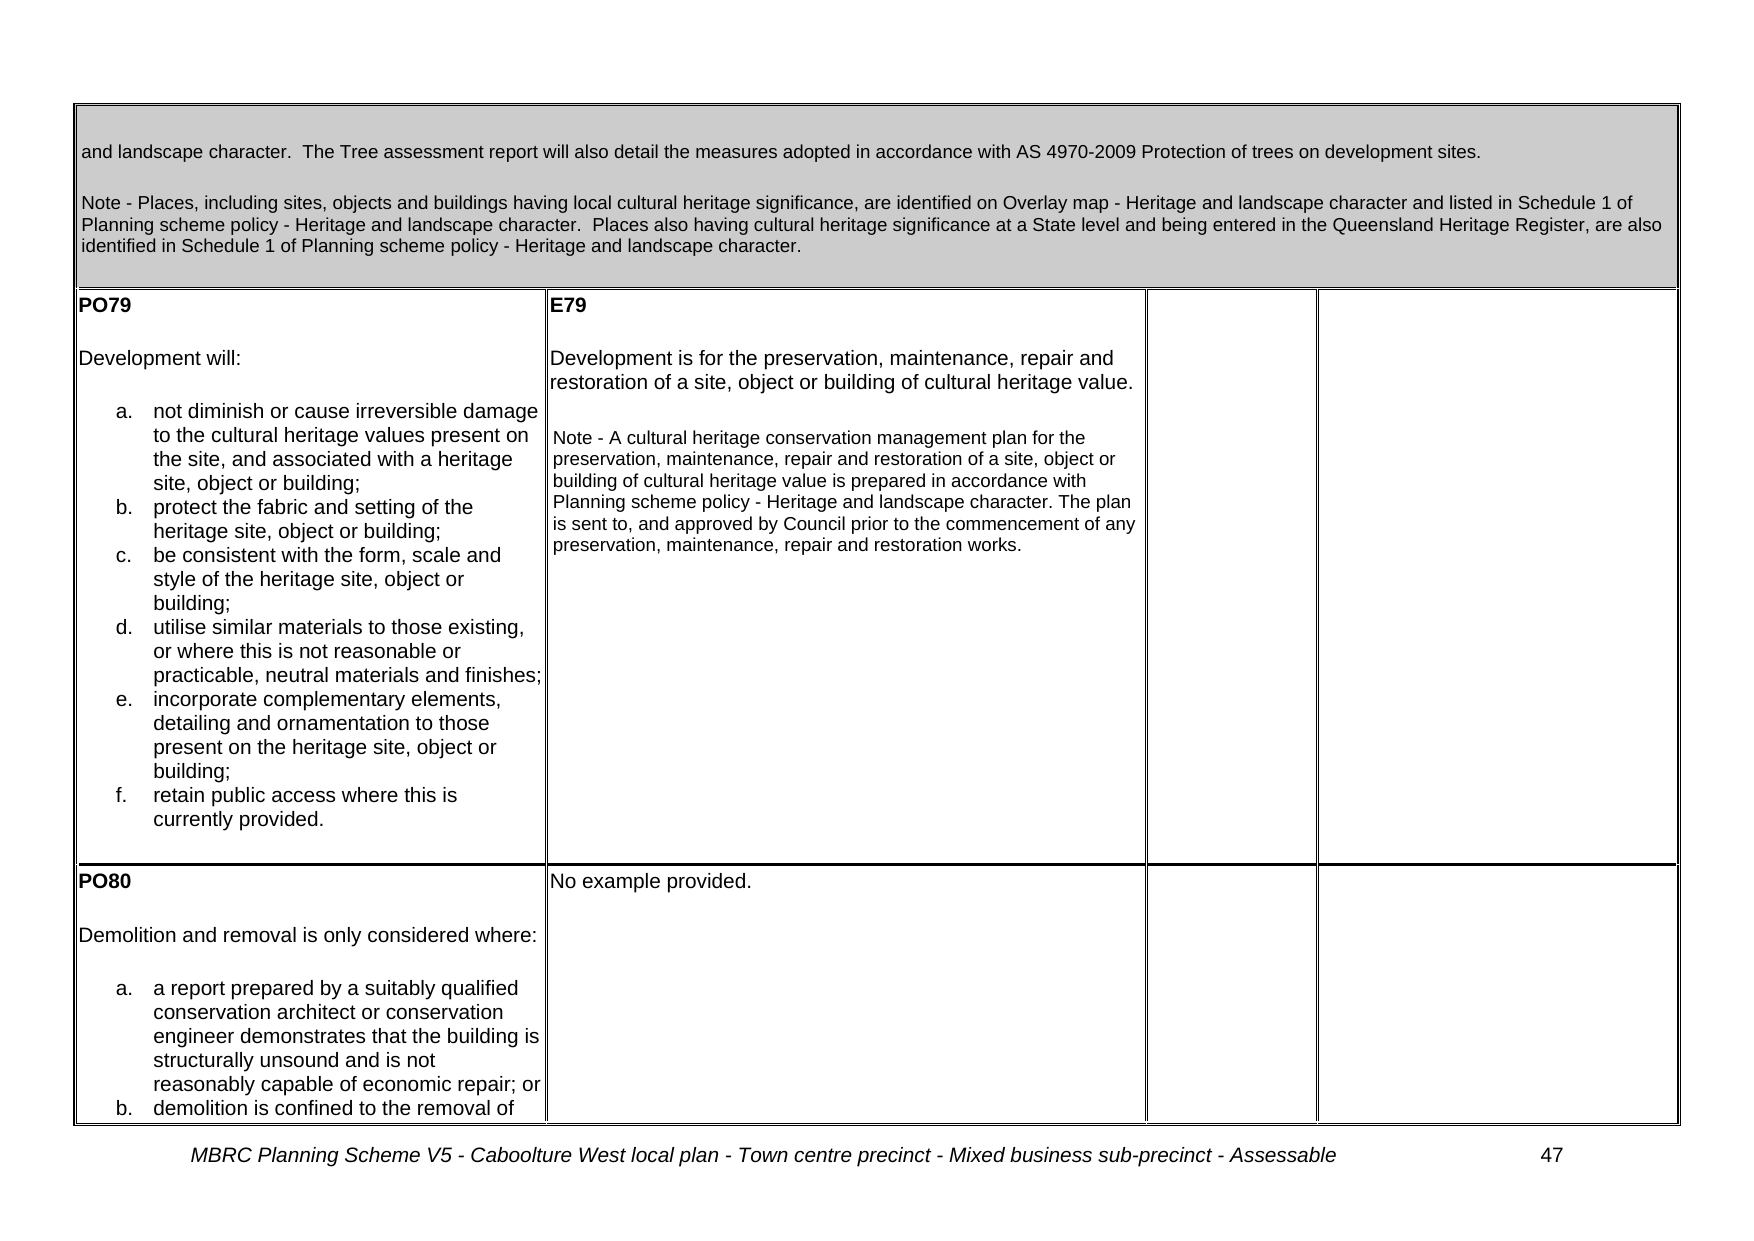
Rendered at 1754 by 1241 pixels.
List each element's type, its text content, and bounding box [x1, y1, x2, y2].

table_cell [1148, 290, 1316, 863]
table_cell [1147, 866, 1318, 1122]
table_cell [1318, 287, 1679, 863]
table_cell E79 Development is for the preservation, maintenance, repair and restoration of a site, object or building of cultural heritage value. [548, 290, 1145, 863]
table_cell [1318, 863, 1679, 1122]
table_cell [75, 863, 546, 1122]
table_cell PO79 Development will: not diminish or cause irreversible damage to the cultural heritage values present on the site, and associated with a heritage site, object or building; protect the fabric and setting of the heritage site, object or building; be consistent with the form, scale and style of the heritage site, object or building; utilise similar materials to those existing, or where this is not reasonable or practicable, neutral materials and finishes; incorporate complementary elements, detailing and ornamentation to those present on the heritage site, object or building; retain public access where this is currently provided. [75, 287, 546, 863]
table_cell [77, 106, 1677, 287]
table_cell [546, 866, 1147, 1122]
